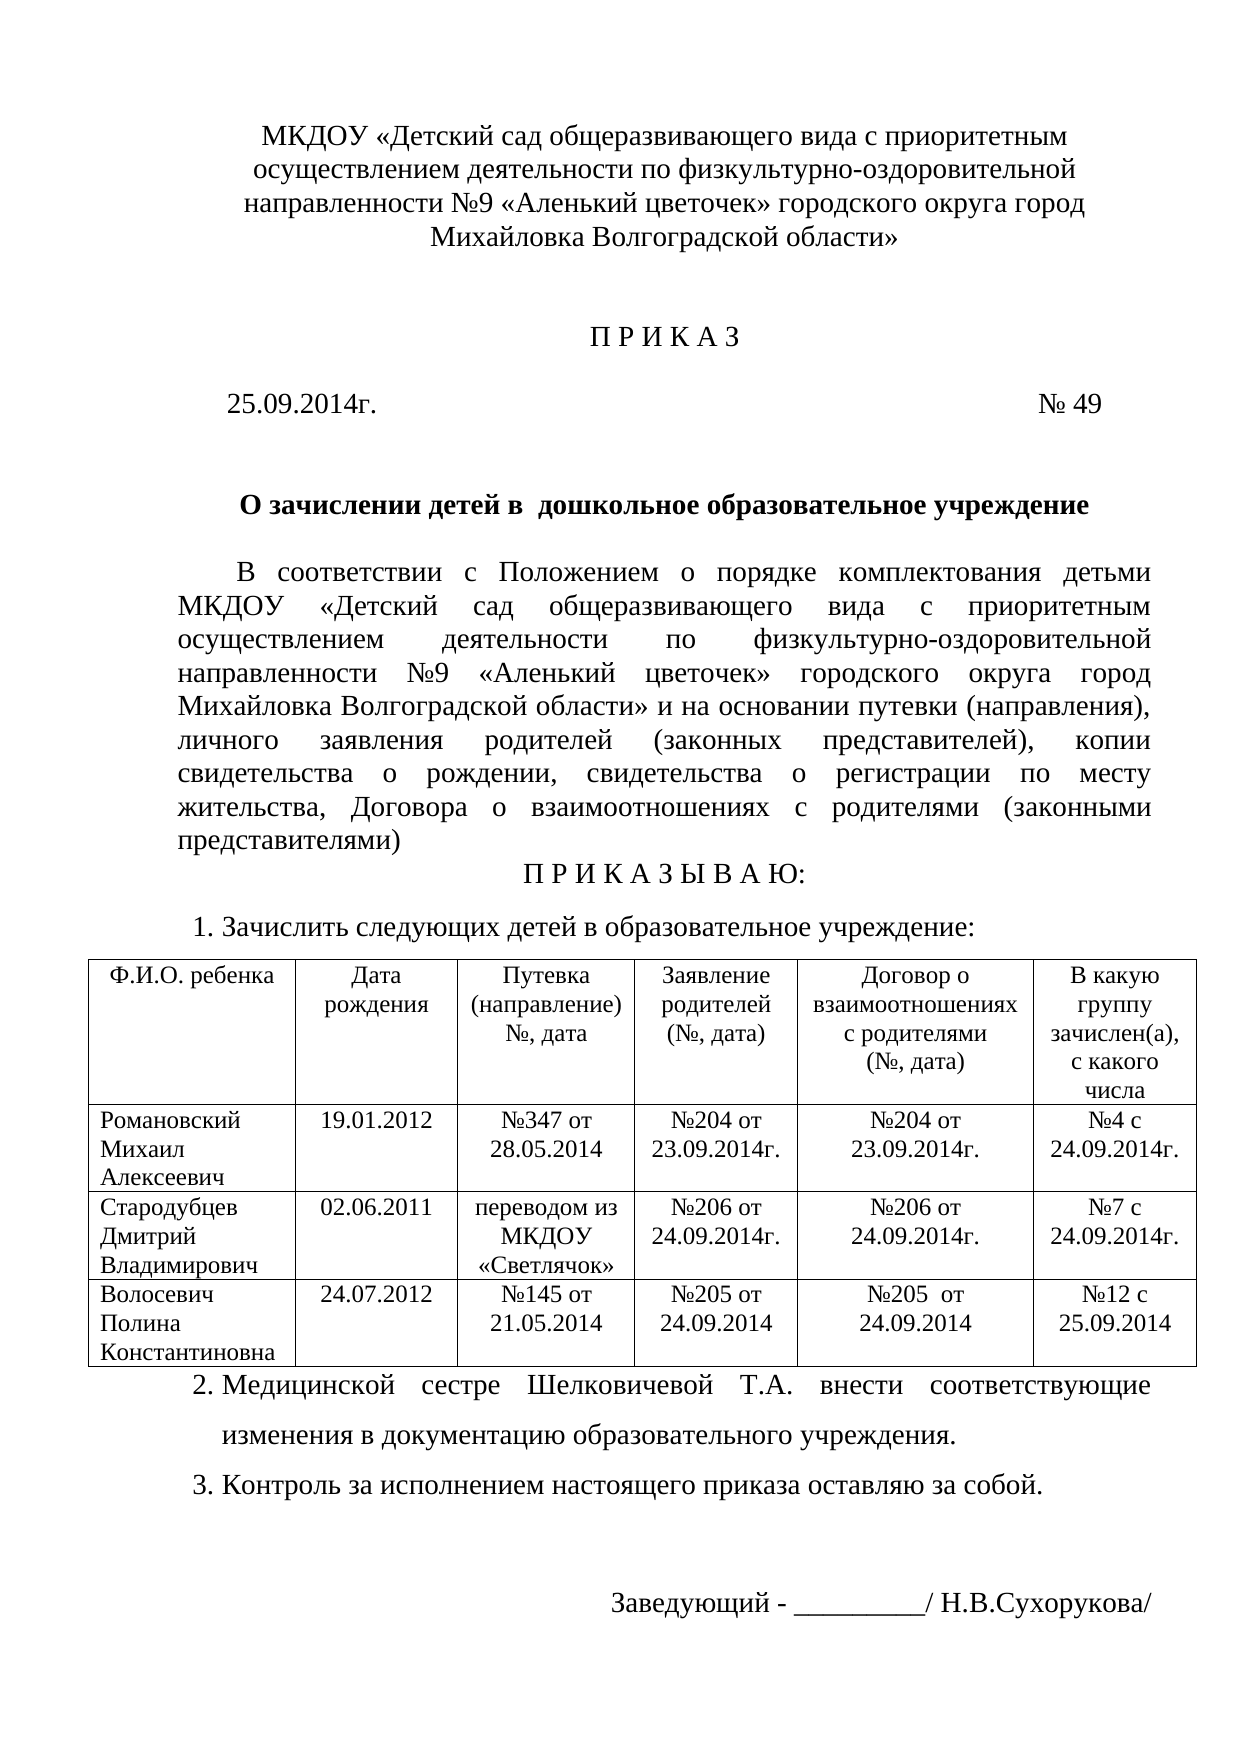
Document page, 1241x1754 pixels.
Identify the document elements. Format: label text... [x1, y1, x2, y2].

text Заведующий - _________/ Н.В.Сухорукова/ [177, 1585, 1152, 1618]
table_header Договор о взаимоотношениях с родителями (№, дата) [798, 960, 1033, 1104]
table_header Ф.И.О. ребенка [89, 960, 295, 1104]
table_header В какую группу зачислен(а), с какого числа [1034, 960, 1196, 1104]
table_header Заявление родителей (№, дата) [635, 960, 797, 1104]
text О зачислении детей в дошкольное образовательное учреждение [177, 487, 1152, 521]
list Медицинской сестре Шелковичевой Т.А. внести соответствующие изменения в документацию образовательного учреждения. [192, 1367, 1152, 1451]
table_cell 24.07.2012 [296, 1280, 457, 1366]
text В соответствии с Положением о порядке комплектования детьми МКДОУ «Детский сад общеразвивающего вида с приоритетным осуществлением деятельности по физкультурно-оздоровительной направленности №9 «Аленький цветочек» городского округа город Михайловка Волгоградской области» и на основании путевки (направления), личного заявления родителей (законных представителей), копии свидетельства о рождении, свидетельства о регистрации по месту жительства, Договора о взаимоотношениях с родителями (законными представителями) [177, 554, 1152, 856]
text 25.09.2014г. № 49 [177, 386, 1152, 420]
list Зачислить следующих детей в образовательное учреждение: [192, 909, 1152, 942]
table_cell №12 с 25.09.2014 [1034, 1280, 1196, 1366]
table_cell Волосевич Полина Константиновна [89, 1280, 295, 1366]
table_cell №4 с 24.09.2014г. [1034, 1105, 1196, 1191]
table_cell Романовский Михаил Алексеевич [89, 1105, 295, 1191]
table_cell 19.01.2012 [296, 1105, 457, 1191]
list Контроль за исполнением настоящего приказа оставляю за собой. [192, 1467, 1152, 1501]
table_cell №206 от 24.09.2014г. [635, 1192, 797, 1278]
table_cell Стародубцев Дмитрий Владимирович [89, 1192, 295, 1278]
table_cell №204 от 23.09.2014г. [798, 1105, 1033, 1191]
text МКДОУ «Детский сад общеразвивающего вида с приоритетным осуществлением деятельности по физкультурно-оздоровительной направленности №9 «Аленький цветочек» городского округа город Михайловка Волгоградской области» [177, 118, 1152, 252]
table_cell №347 от 28.05.2014 [458, 1105, 634, 1191]
table_cell переводом из МКДОУ «Светлячок» [458, 1192, 634, 1278]
text П Р И К А З [177, 319, 1152, 353]
table_cell №205 от 24.09.2014 [635, 1280, 797, 1366]
table_cell №206 от 24.09.2014г. [798, 1192, 1033, 1278]
table_cell №145 от 21.05.2014 [458, 1280, 634, 1366]
text П Р И К А З Ы В А Ю: [177, 856, 1152, 889]
table_cell №7 с 24.09.2014г. [1034, 1192, 1196, 1278]
table_cell №205 от 24.09.2014 [798, 1280, 1033, 1366]
table_header Дата рождения [296, 960, 457, 1104]
table_cell 02.06.2011 [296, 1192, 457, 1278]
table_cell №204 от 23.09.2014г. [635, 1105, 797, 1191]
table_header Путевка (направление) №, дата [458, 960, 634, 1104]
